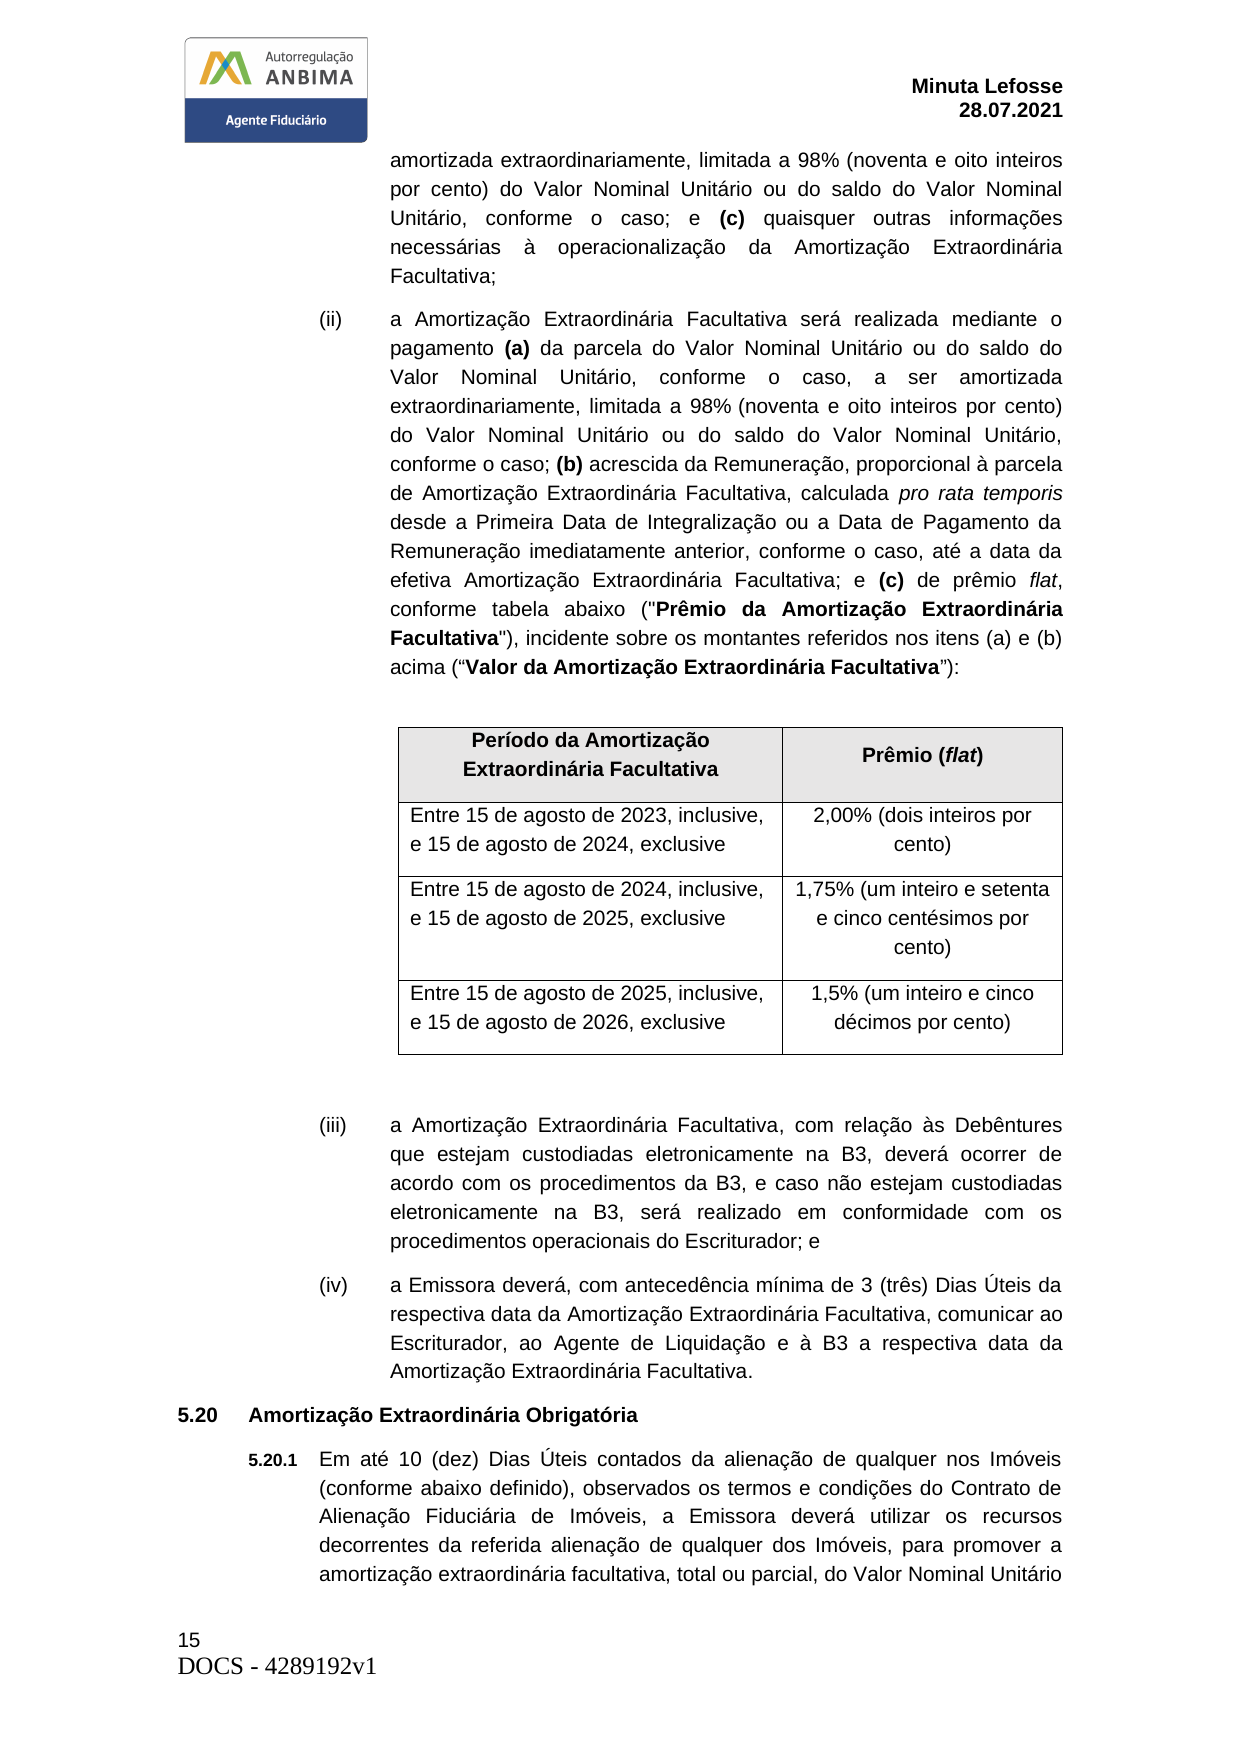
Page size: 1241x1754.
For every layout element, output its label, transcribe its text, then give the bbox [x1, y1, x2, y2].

table_cell Entre 15 de agosto de 2024, inclusive, e 15 de agosto de 2025, exclusive [399, 877, 782, 979]
table_cell Entre 15 de agosto de 2023, inclusive, e 15 de agosto de 2024, exclusive [399, 803, 782, 876]
text Amortização Extraordinária Obrigatória [177, 1403, 1063, 1427]
table_cell Entre 15 de agosto de 2025, inclusive, e 15 de agosto de 2026, exclusive [399, 981, 782, 1054]
text a Emissora deverá, com antecedência mínima de 3 (três) Dias Úteis da respectiva data da Amortização Extraordinária Facultativa, comunicar ao Escriturador, ao Agente de Liquidação e à B3 a respectiva data da Amortização Extraordinária Facultativa. [319, 1272, 1063, 1383]
table_cell 1,75% (um inteiro e setenta e cinco centésimos por cento) [783, 877, 1062, 979]
table_cell 2,00% (dois inteiros por cento) [783, 803, 1062, 876]
picture [184, 37, 368, 143]
table_cell 1,5% (um inteiro e cinco décimos por cento) [783, 981, 1062, 1054]
table_header Prêmio (flat) [783, 728, 1062, 802]
text a Amortização Extraordinária Facultativa, com relação às Debêntures que estejam custodiadas eletronicamente na B3, deverá ocorrer de acordo com os procedimentos da B3, e caso não estejam custodiadas eletronicamente na B3, será realizado em conformidade com os procedimentos operacionais do Escriturador; e [319, 1113, 1063, 1253]
table_header Período da Amortização Extraordinária Facultativa [399, 728, 782, 802]
text a Amortização Extraordinária Facultativa será realizada mediante o pagamento (a) da parcela do Valor Nominal Unitário ou do saldo do Valor Nominal Unitário, conforme o caso, a ser amortizada extraordinariamente, limitada a 98% (noventa e oito inteiros por cento) do Valor Nominal Unitário ou do saldo do Valor Nominal Unitário, conforme o caso; (b) acrescida da Remuneração, proporcional à parcela de Amortização Extraordinária Facultativa, calculada pro rata temporis desde a Primeira Data de Integralização ou a Data de Pagamento da Remuneração imediatamente anterior, conforme o caso, até a data da efetiva Amortização Extraordinária Facultativa; e (c) de prêmio flat, conforme tabela abaixo ("Prêmio da Amortização Extraordinária Facultativa"), incidente sobre os montantes referidos nos itens (a) e (b) acima (“Valor da Amortização Extraordinária Facultativa”): [319, 307, 1063, 678]
